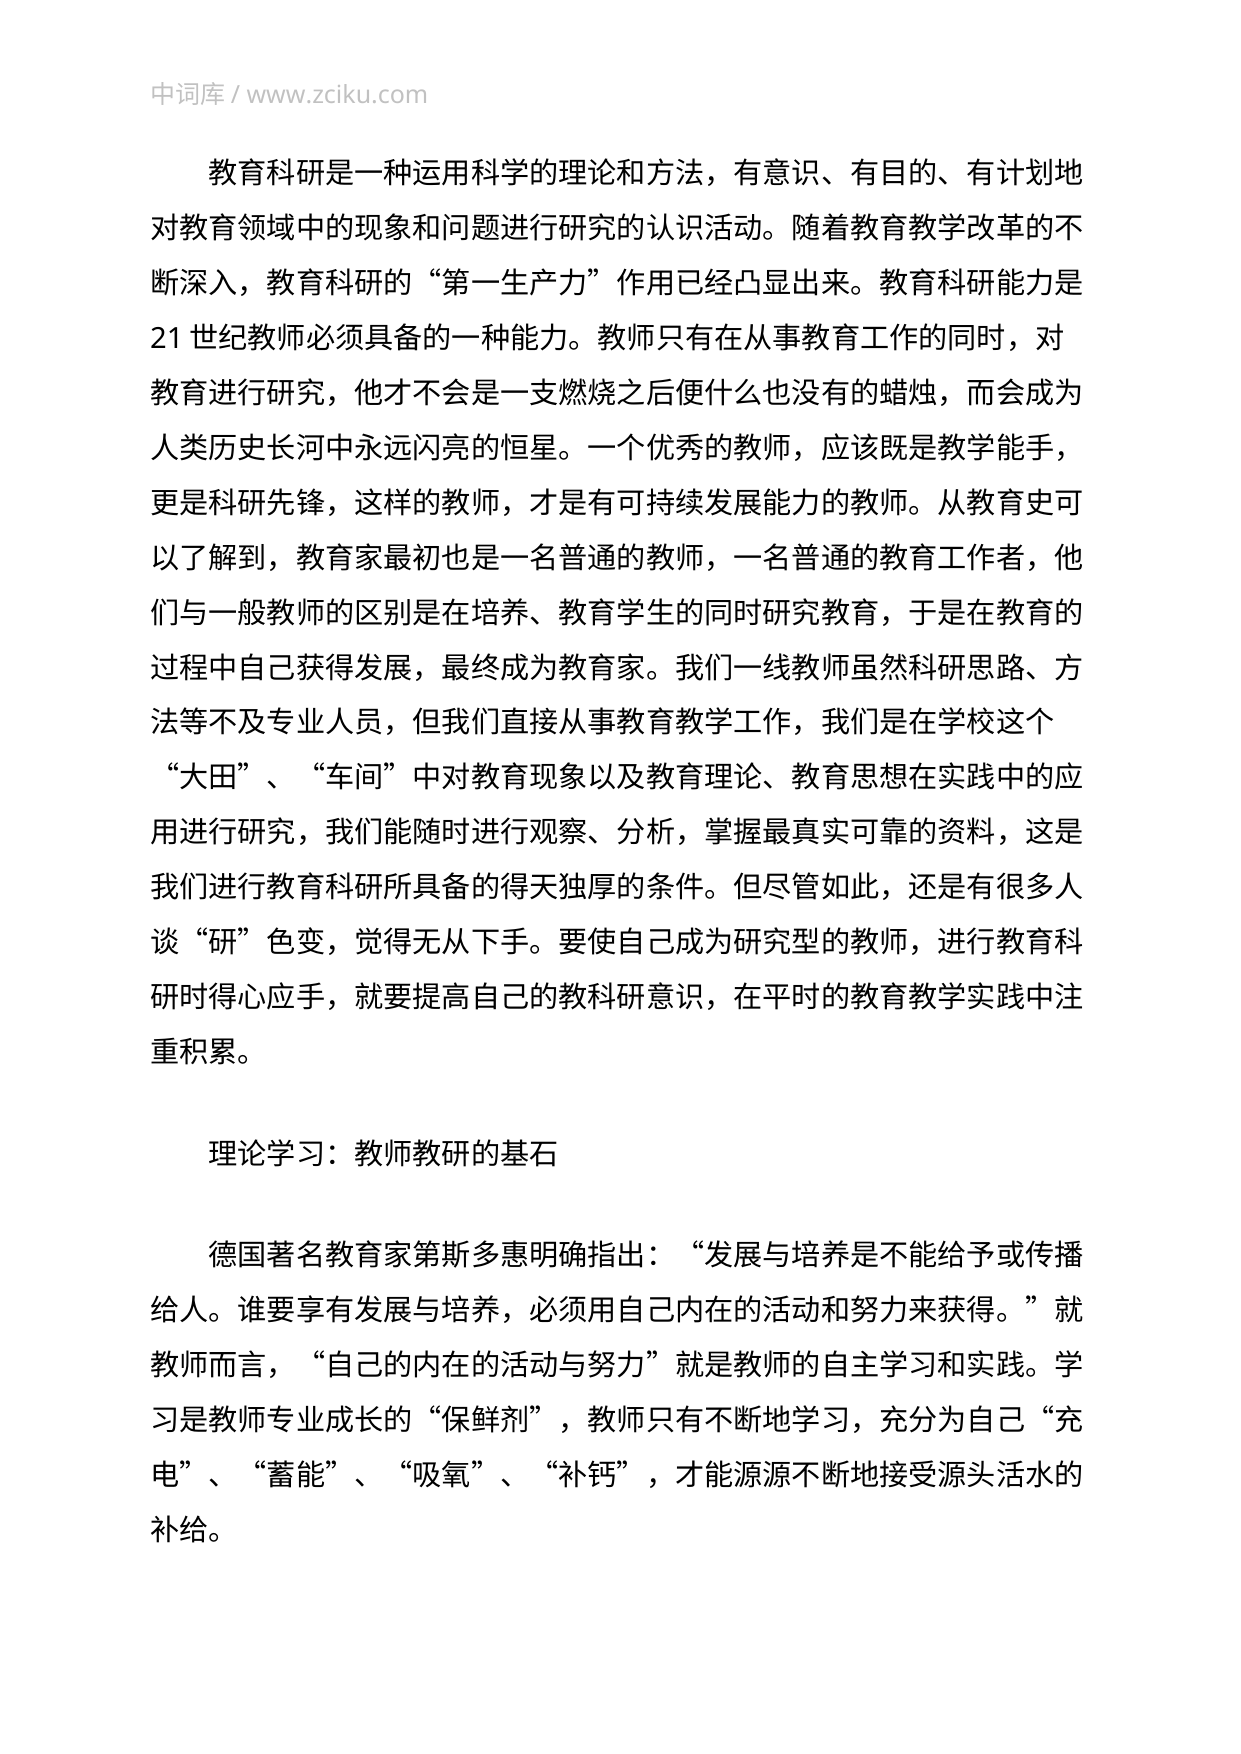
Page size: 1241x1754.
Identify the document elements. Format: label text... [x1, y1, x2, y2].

text 教育科研是一种运用科学的理论和方法，有意识、有目的、有计划地对教育领域中的现象和问题进行研究的认识活动。随着教育教学改革的不断深入，教育科研的“第一生产力”作用已经凸显出来。教育科研能力是21世纪教师必须具备的一种能力。教师只有在从事教育工作的同时，对教育进行研究，他才不会是一支燃烧之后便什么也没有的蜡烛，而会成为人类历史长河中永远闪亮的恒星。一个优秀的教师，应该既是教学能手，更是科研先锋，这样的教师，才是有可持续发展能力的教师。从教育史可以了解到，教育家最初也是一名普通的教师，一名普通的教育工作者，他们与一般教师的区别是在培养、教育学生的同时研究教育，于是在教育的过程中自己获得发展，最终成为教育家。我们一线教师虽然科研思路、方法等不及专业人员，但我们直接从事教育教学工作，我们是在学校这个“大田”、“车间”中对教育现象以及教育理论、教育思想在实践中的应用进行研究，我们能随时进行观察、分析，掌握最真实可靠的资料，这是我们进行教育科研所具备的得天独厚的条件。但尽管如此，还是有很多人谈“研”色变，觉得无从下手。要使自己成为研究型的教师，进行教育科研时得心应手，就要提高自己的教科研意识，在平时的教育教学实践中注重积累。 [150, 150, 1090, 1071]
text 德国著名教育家第斯多惠明确指出：“发展与培养是不能给予或传播给人。谁要享有发展与培养，必须用自己内在的活动和努力来获得。”就教师而言，“自己的内在的活动与努力”就是教师的自主学习和实践。学习是教师专业成长的“保鲜剂”，教师只有不断地学习，充分为自己“充电”、“蓄能”、“吸氧”、“补钙”，才能源源不断地接受源头活水的补给。 [150, 1232, 1090, 1549]
text 理论学习：教师教研的基石 [150, 1130, 1090, 1172]
